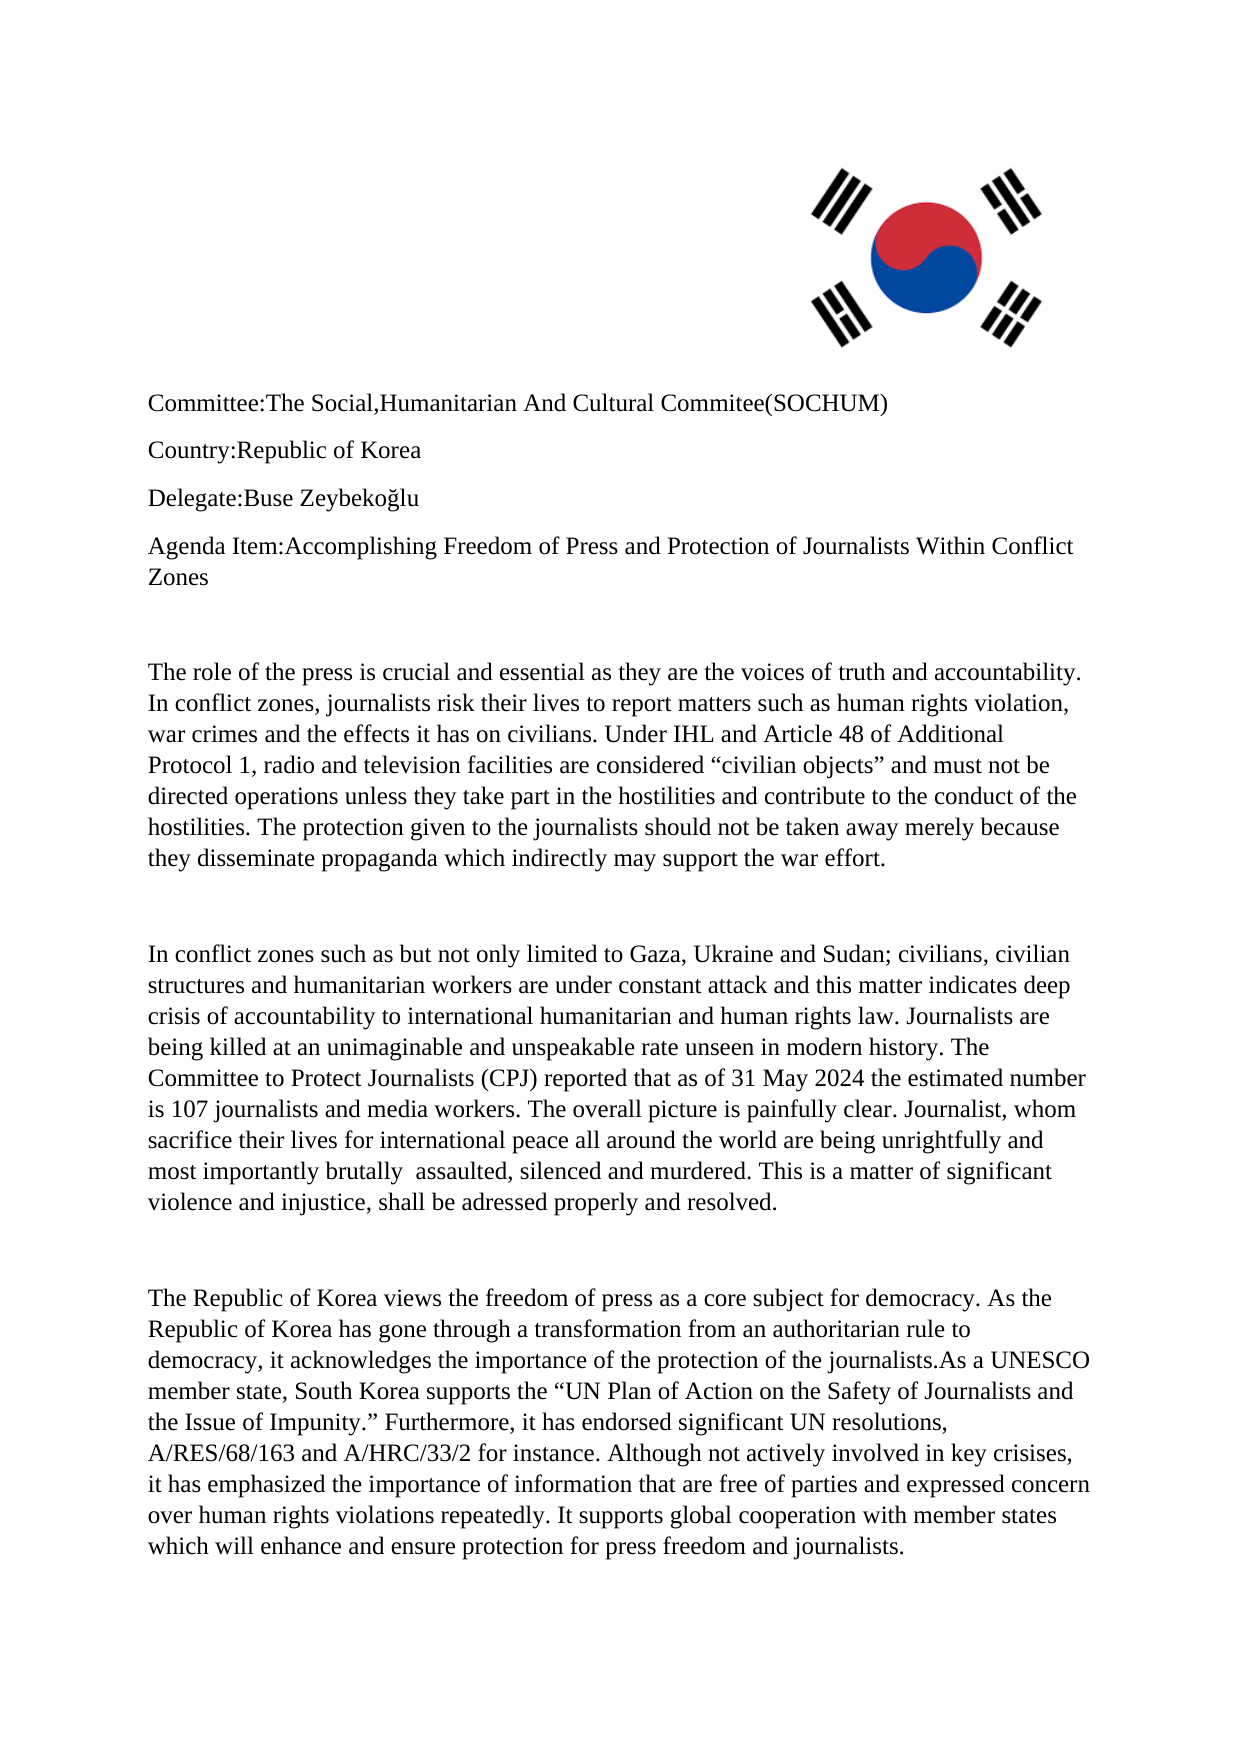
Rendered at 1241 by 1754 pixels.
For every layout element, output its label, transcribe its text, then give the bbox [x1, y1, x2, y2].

text The role of the press is crucial and essential as they are the voices of truth and accountability. In conflict zones, journalists risk their lives to report matters such as human rights violation, war crimes and the effects it has on civilians. Under IHL and Article 48 of Additional Protocol 1, radio and television facilities are considered “civilian objects” and must not be directed operations unless they take part in the hostilities and contribute to the conduct of the hostilities. The protection given to the journalists should not be taken away merely because they disseminate propaganda which indirectly may support the war effort. [148, 657, 1093, 872]
text The Republic of Korea views the freedom of press as a core subject for democracy. As the Republic of Korea has gone through a transformation from an authoritarian rule to democracy, it acknowledges the importance of the protection of the journalists.As a UNESCO member state, South Korea supports the “UN Plan of Action on the Safety of Journalists and the Issue of Impunity.” Furthermore, it has endorsed significant UN resolutions, A/RES/68/163 and A/HRC/33/2 for instance. Although not actively involved in key crisises, it has emphasized the importance of information that are free of parties and expressed concern over human rights violations repeatedly. It supports global cooperation with member states which will enhance and ensure protection for press freedom and journalists. [148, 1283, 1093, 1560]
text Agenda Item:Accomplishing Freedom of Press and Protection of Journalists Within Conflict Zones [148, 531, 1093, 591]
text In conflict zones such as but not only limited to Gaza, Ukraine and Sudan; civilians, civilian structures and humanitarian workers are under constant attack and this matter indicates deep crisis of accountability to international humanitarian and human rights law. Journalists are being killed at an unimaginable and unspeakable rate unseen in modern history. The Committee to Protect Journalists (CPJ) reported that as of 31 May 2024 the estimated number is 107 journalists and media workers. The overall picture is painfully clear. Journalist, whom sacrifice their lives for international peace all around the world are being unrightfully and most importantly brutally assaulted, silenced and murdered. This is a matter of significant violence and injustice, shall be adressed properly and resolved. [148, 939, 1093, 1216]
text Country:Republic of Korea [148, 435, 1093, 464]
picture [760, 147, 1093, 369]
text Delegate:Buse Zeybekoğlu [148, 483, 1093, 512]
text Committee:The Social,Humanitarian And Cultural Commitee(SOCHUM) [148, 388, 1093, 416]
